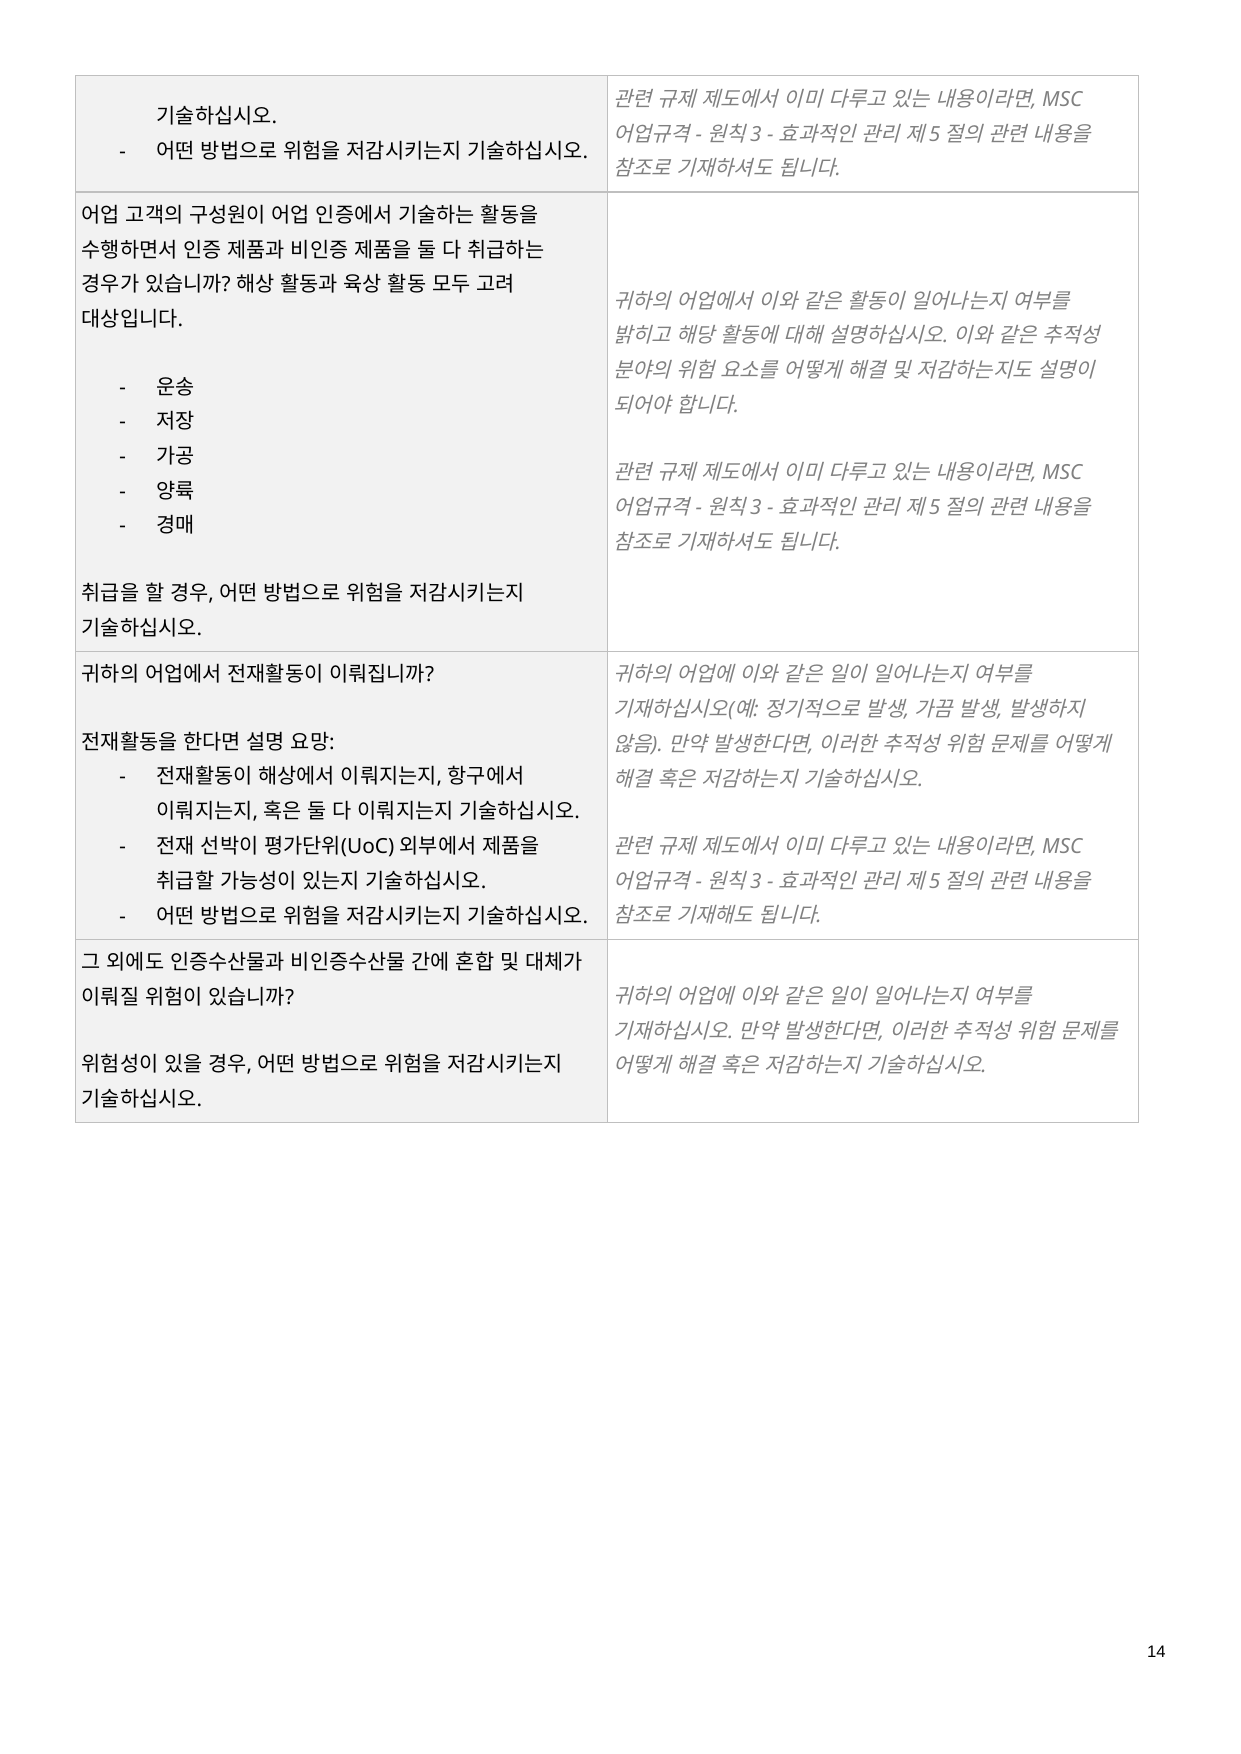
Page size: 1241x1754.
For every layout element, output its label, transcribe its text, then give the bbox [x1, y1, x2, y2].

table_cell 그 외에도 인증수산물과 비인증수산물 간에 혼합 및 대체가 이뤄질 위험이 있습니까? 위험성이 있을 경우, 어떤 방법으로 위험을 저감시키는지 기술하십시오. [76, 940, 607, 1122]
table_cell 귀하의 어업에서 전재활동이 이뤄집니까? 전재활동을 한다면 설명 요망: 전재활동이 해상에서 이뤄지는지, 항구에서 이뤄지는지, 혹은 둘 다 이뤄지는지 기술하십시오. 전재 선박이 평가단위(UoC) 외부에서 제품을 취급할 가능성이 있는지 기술하십시오. 어떤 방법으로 위험을 저감시키는지 기술하십시오. [76, 652, 607, 939]
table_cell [76, 76, 607, 191]
table_cell 귀하의 어업에 이와 같은 일이 일어나는지 여부를 기재하십시오(예: 정기적으로 발생, 가끔 발생, 발생하지 않음). 만약 발생한다면, 이러한 추적성 위험 문제를 어떻게 해결 혹은 저감하는지 기술하십시오. 관련 규제 제도에서 이미 다루고 있는 내용이라면, MSC 어업규격 - 원칙3 - 효과적인 관리 제5절의 관련 내용을 참조로 기재해도 됩니다. [608, 652, 1138, 939]
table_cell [608, 76, 1138, 191]
table_cell 어업 고객의 구성원이 어업 인증에서 기술하는 활동을 수행하면서 인증 제품과 비인증 제품을 둘 다 취급하는 경우가 있습니까? 해상 활동과 육상 활동 모두 고려 대상입니다. 운송 저장 가공 양륙 경매 취급을 할 경우, 어떤 방법으로 위험을 저감시키는지 기술하십시오. [76, 193, 607, 651]
table_cell 귀하의 어업에 이와 같은 일이 일어나는지 여부를 기재하십시오. 만약 발생한다면, 이러한 추적성 위험 문제를 어떻게 해결 혹은 저감하는지 기술하십시오. [608, 940, 1138, 1122]
table_cell 귀하의 어업에서 이와 같은 활동이 일어나는지 여부를 밝히고 해당 활동에 대해 설명하십시오. 이와 같은 추적성 분야의 위험 요소를 어떻게 해결 및 저감하는지도 설명이 되어야 합니다. 관련 규제 제도에서 이미 다루고 있는 내용이라면, MSC 어업규격 - 원칙3 - 효과적인 관리 제5절의 관련 내용을 참조로 기재하셔도 됩니다. [608, 193, 1138, 651]
